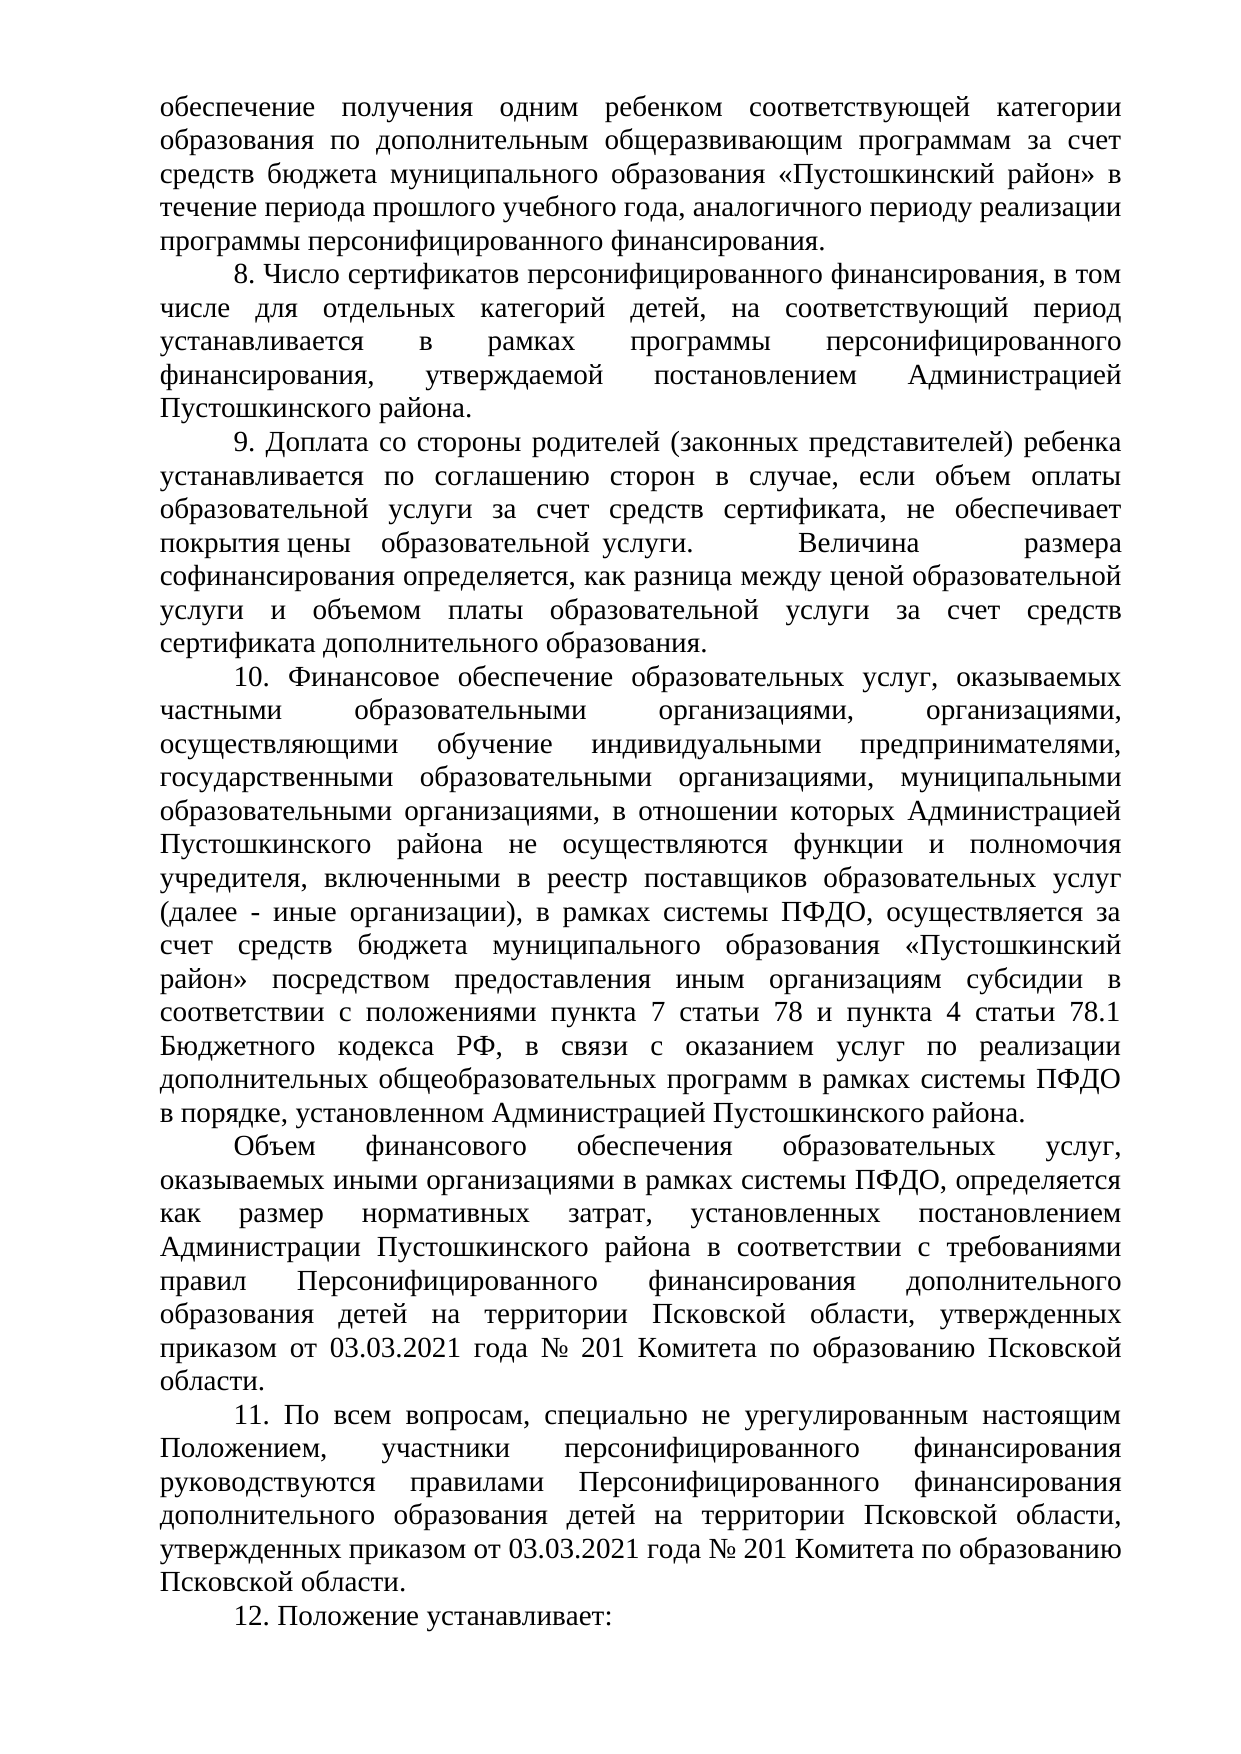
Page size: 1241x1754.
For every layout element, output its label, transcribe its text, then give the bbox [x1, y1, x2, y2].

text 9. Доплата со стороны родителей (законных представителей) ребенка устанавливается по соглашению сторон в случае, если объем оплаты образовательной услуги за счет средств сертификата, не обеспечивает покрытия цены образовательной услуги. Величина размера софинансирования определяется, как разница между ценой образовательной услуги и объемом платы образовательной услуги за счет средств сертификата дополнительного образования. [159, 424, 1122, 659]
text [159, 89, 1122, 256]
text 8. Число сертификатов персонифицированного финансирования, в том числе для отдельных категорий детей, на соответствующий период устанавливается в рамках программы персонифицированного финансирования, утверждаемой постановлением Администрацией Пустошкинского района. [159, 256, 1122, 424]
text 11. По всем вопросам, специально не урегулированным настоящим Положением, участники персонифицированного финансирования руководствуются правилами Персонифицированного финансирования дополнительного образования детей на территории Псковской области, утвержденных приказом от 03.03.2021 года № 201 Комитета по образованию Псковской области. [159, 1397, 1122, 1598]
text Объем финансового обеспечения образовательных услуг, оказываемых иными организациями в рамках системы ПФДО, определяется как размер нормативных затрат, установленных постановлением Администрации Пустошкинского района в соответствии с требованиями правил Персонифицированного финансирования дополнительного образования детей на территории Псковской области, утвержденных приказом от 03.03.2021 года № 201 Комитета по образованию Псковской области. [159, 1128, 1122, 1397]
text 10. Финансовое обеспечение образовательных услуг, оказываемых частными образовательными организациями, организациями, осуществляющими обучение индивидуальными предпринимателями, государственными образовательными организациями, муниципальными образовательными организациями, в отношении которых Администрацией Пустошкинского района не осуществляются функции и полномочия учредителя, включенными в реестр поставщиков образовательных услуг (далее - иные организации), в рамках системы ПФДО, осуществляется за счет средств бюджета муниципального образования «Пустошкинский район» посредством предоставления иным организациям субсидии в соответствии с положениями пункта 7 статьи 78 и пункта 4 статьи 78.1 Бюджетного кодекса РФ, в связи с оказанием услуг по реализации дополнительных общеобразовательных программ в рамках системы ПФДО в порядке, установленном Администрацией Пустошкинского района. [159, 659, 1122, 1128]
text 12. Положение устанавливает: [159, 1598, 1122, 1632]
